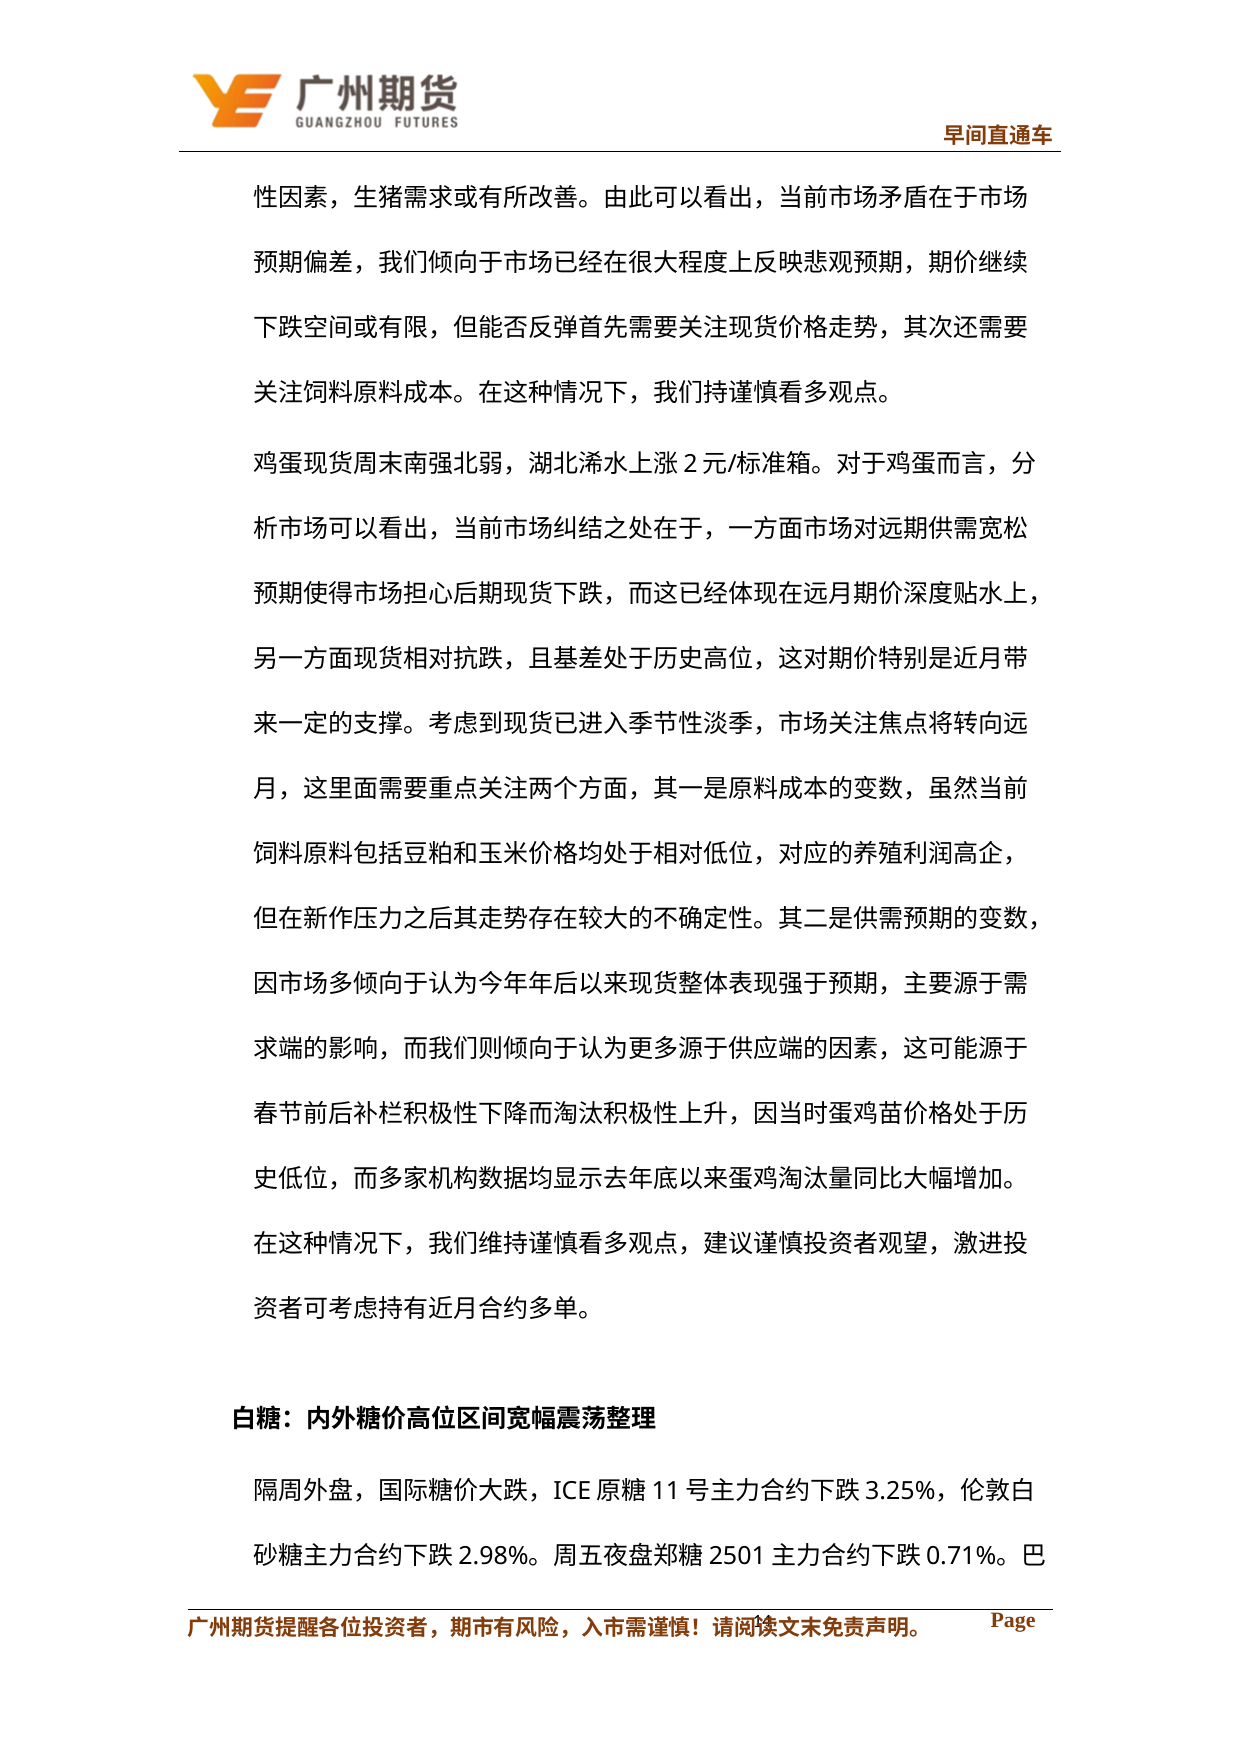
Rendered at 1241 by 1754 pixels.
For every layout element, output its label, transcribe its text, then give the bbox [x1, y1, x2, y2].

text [253, 163, 1053, 423]
text 鸡蛋现货周末南强北弱，湖北浠水上涨2元/标准箱。对于鸡蛋而言，分析市场可以看出，当前市场纠结之处在于，一方面市场对远期供需宽松预期使得市场担心后期现货下跌，而这已经体现在远月期价深度贴水上，另一方面现货相对抗跌，且基差处于历史高位，这对期价特别是近月带来一定的支撑。考虑到现货已进入季节性淡季，市场关注焦点将转向远月，这里面需要重点关注两个方面，其一是原料成本的变数，虽然当前饲料原料包括豆粕和玉米价格均处于相对低位，对应的养殖利润高企，但在新作压力之后其走势存在较大的不确定性。其二是供需预期的变数，因市场多倾向于认为今年年后以来现货整体表现强于预期，主要源于需求端的影响，而我们则倾向于认为更多源于供应端的因素，这可能源于春节前后补栏积极性下降而淘汰积极性上升，因当时蛋鸡苗价格处于历史低位，而多家机构数据均显示去年底以来蛋鸡淘汰量同比大幅增加。在这种情况下，我们维持谨慎看多观点，建议谨慎投资者观望，激进投资者可考虑持有近月合约多单。 [253, 429, 1053, 1339]
text 白糖：内外糖价高位区间宽幅震荡整理 [231, 1384, 1053, 1449]
picture [187, 61, 479, 139]
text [253, 1456, 1053, 1586]
